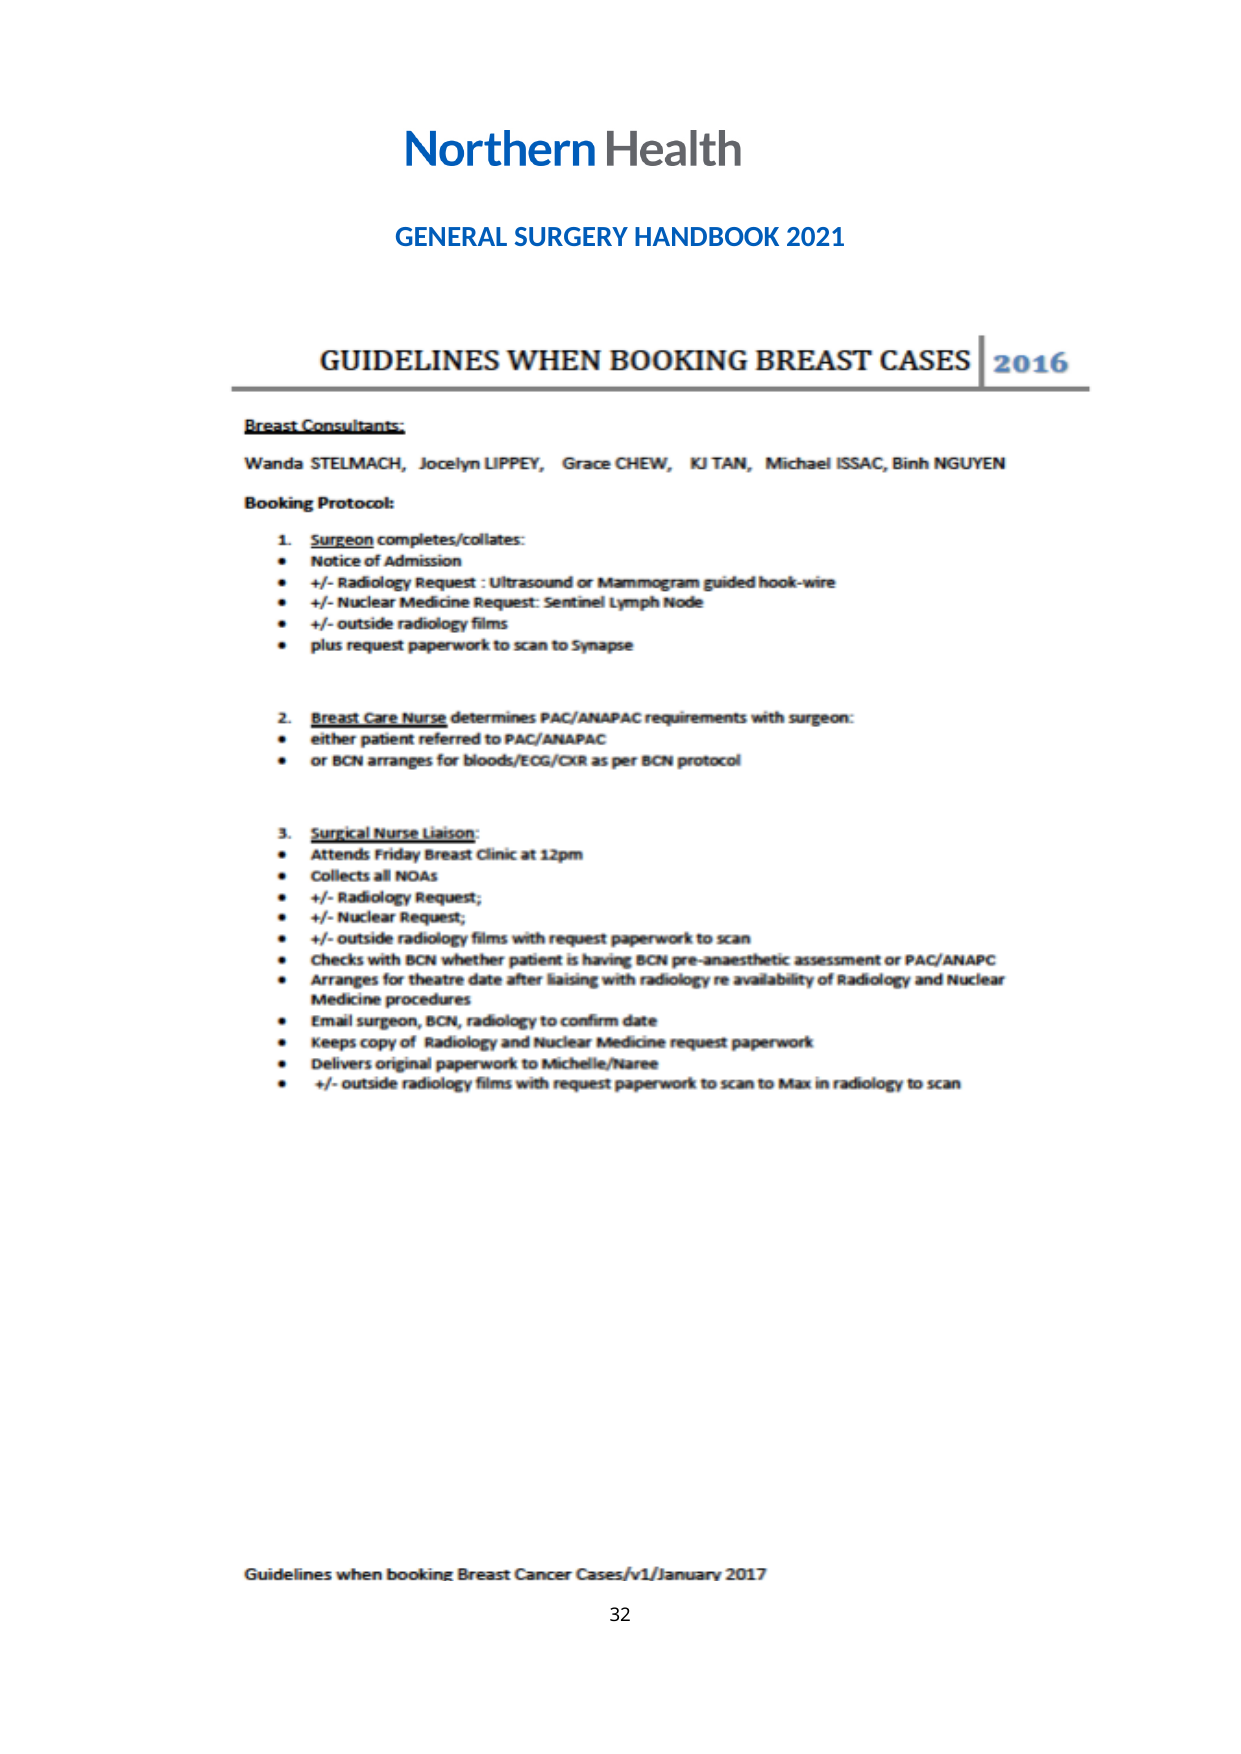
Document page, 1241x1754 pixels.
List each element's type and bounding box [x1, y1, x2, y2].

picture [402, 114, 745, 182]
